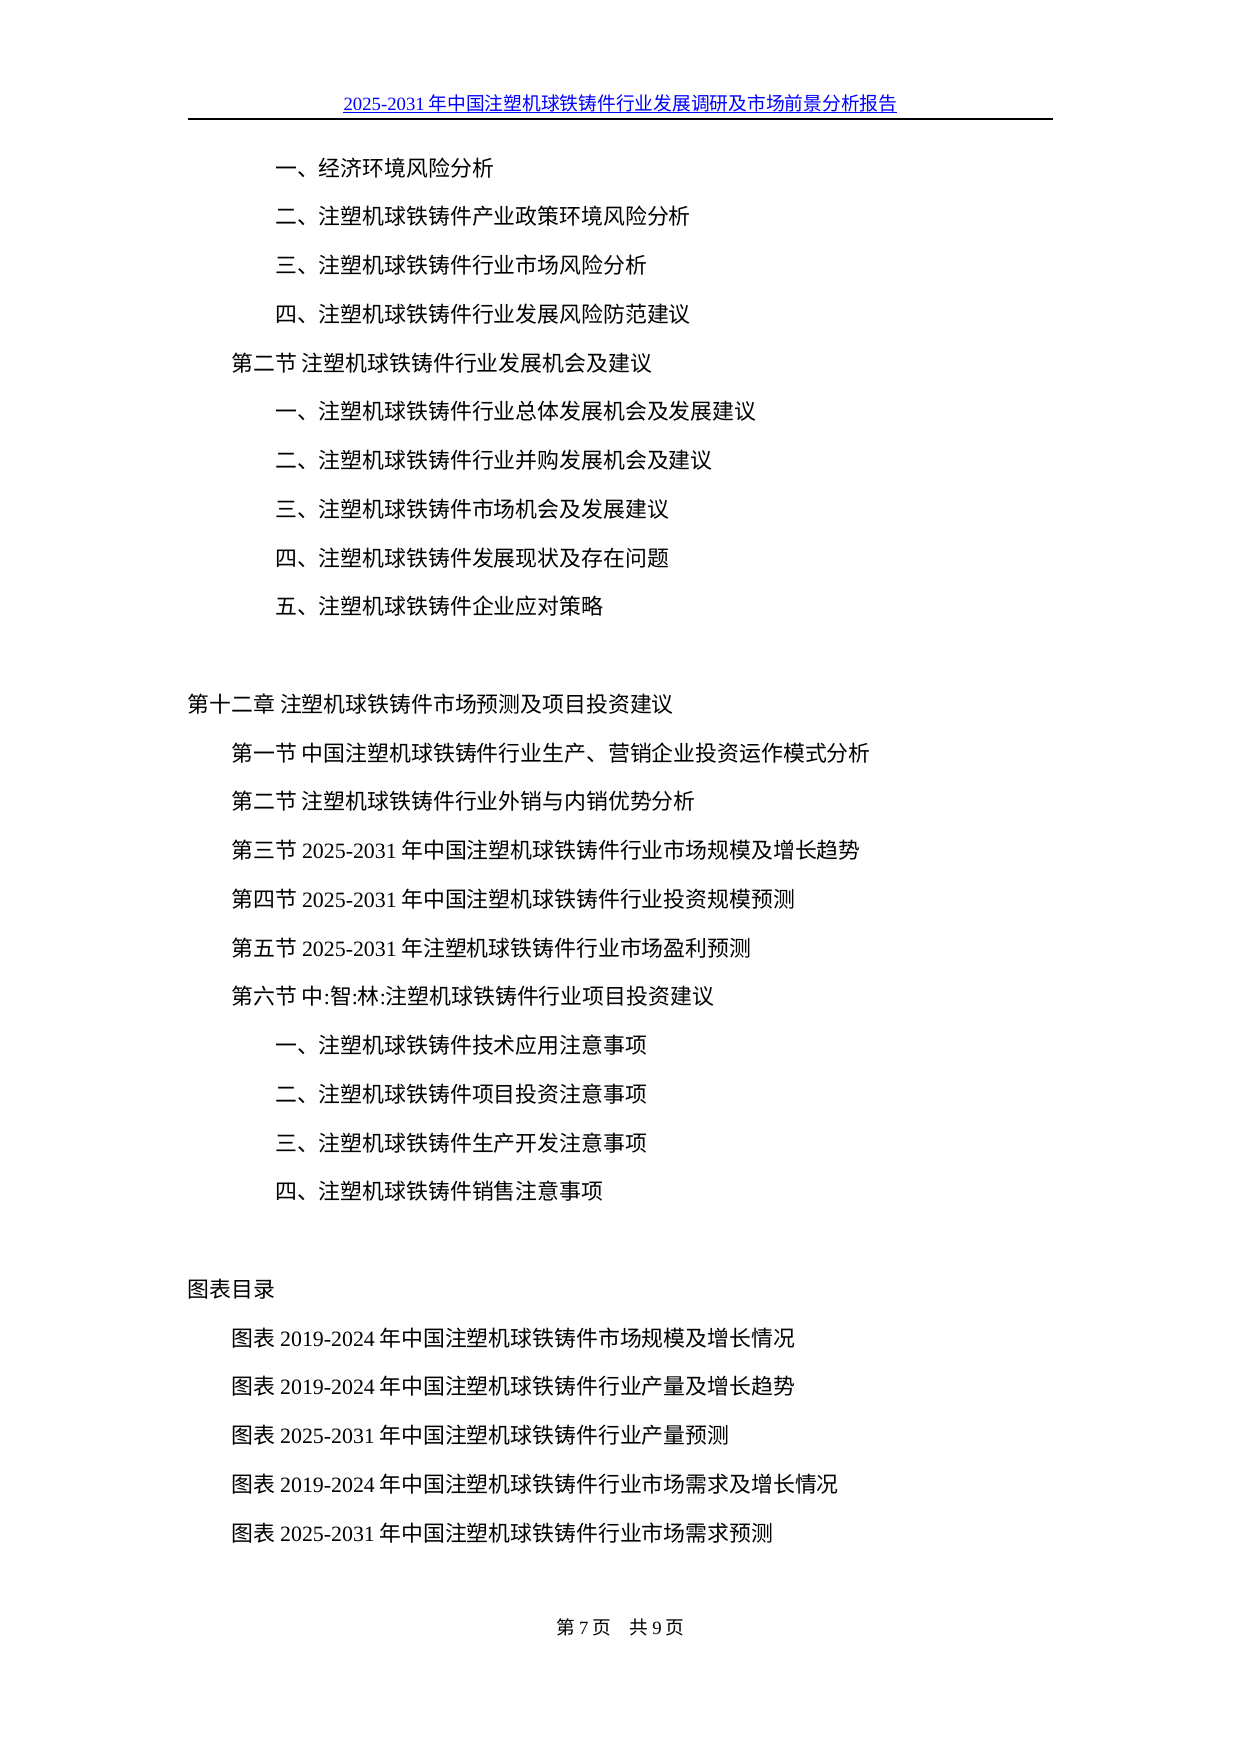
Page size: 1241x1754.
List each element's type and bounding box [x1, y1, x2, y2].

text [187, 150, 1053, 1548]
